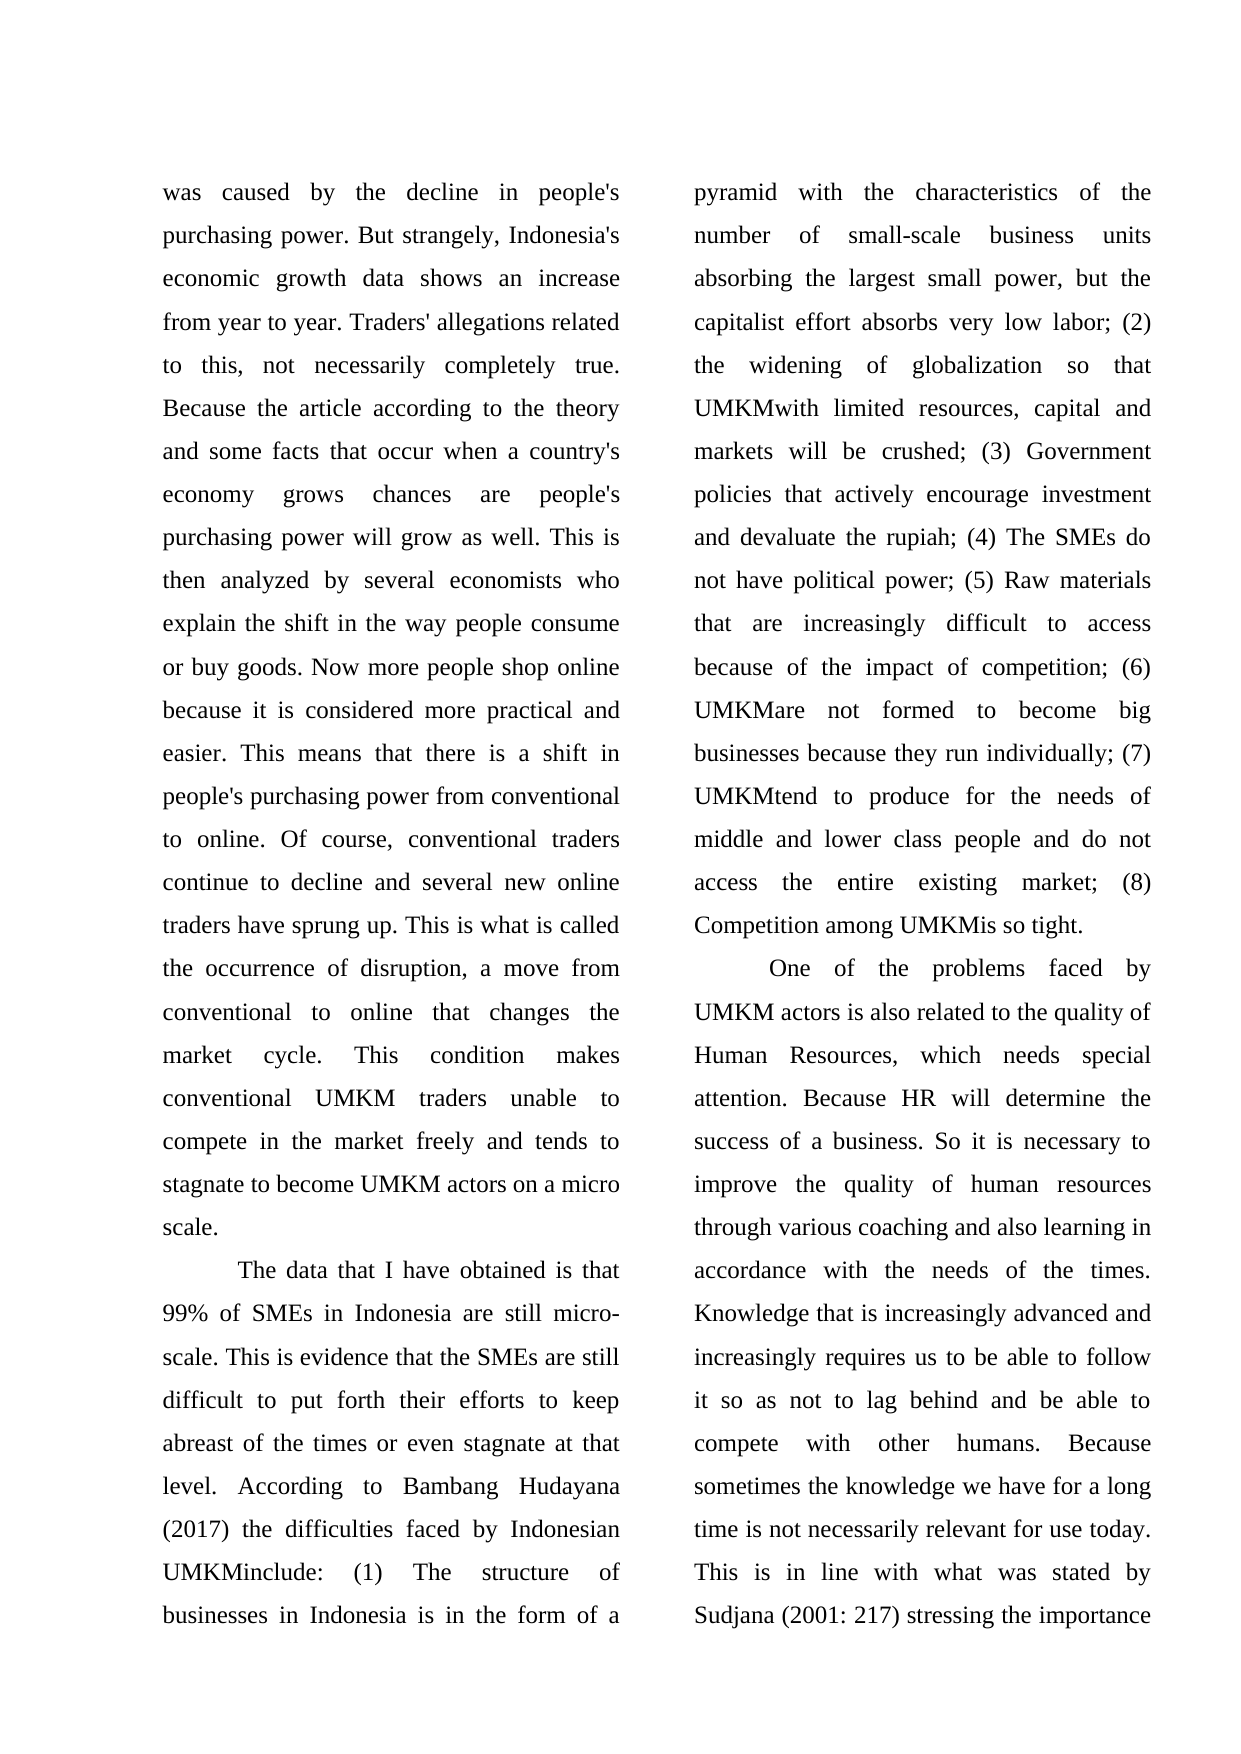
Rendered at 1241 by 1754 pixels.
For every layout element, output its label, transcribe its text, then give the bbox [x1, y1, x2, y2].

text The data that I have obtained is that 99% of SMEs in Indonesia are still micro-scale. This is evidence that the SMEs are still difficult to put forth their efforts to keep abreast of the times or even stagnate at that level. According to Bambang Hudayana (2017) the difficulties faced by Indonesian UMKMinclude: (1) The structure of businesses in Indonesia is in the form of a pyramid with the characteristics of the number of small-scale business units absorbing the largest small power, but the capitalist effort absorbs very low labor; (2) the widening of globalization so that UMKMwith limited resources, capital and markets will be crushed; (3) Government policies that actively encourage investment and devaluate the rupiah; (4) The SMEs do not have political power; (5) Raw materials that are increasingly difficult to access because of the impact of competition; (6) UMKMare not formed to become big businesses because they run individually; (7) UMKMtend to produce for the needs of middle and lower class people and do not access the entire existing market; (8) Competition among UMKMis so tight. [162, 1255, 620, 1629]
text The data that I have obtained is that 99% of SMEs in Indonesia are still micro-scale. This is evidence that the SMEs are still difficult to put forth their efforts to keep abreast of the times or even stagnate at that level. According to Bambang Hudayana (2017) the difficulties faced by Indonesian UMKMinclude: (1) The structure of businesses in Indonesia is in the form of a pyramid with the characteristics of the number of small-scale business units absorbing the largest small power, but the capitalist effort absorbs very low labor; (2) the widening of globalization so that UMKMwith limited resources, capital and markets will be crushed; (3) Government policies that actively encourage investment and devaluate the rupiah; (4) The SMEs do not have political power; (5) Raw materials that are increasingly difficult to access because of the impact of competition; (6) UMKMare not formed to become big businesses because they run individually; (7) UMKMtend to produce for the needs of middle and lower class people and do not access the entire existing market; (8) Competition among UMKMis so tight. [694, 177, 1152, 939]
